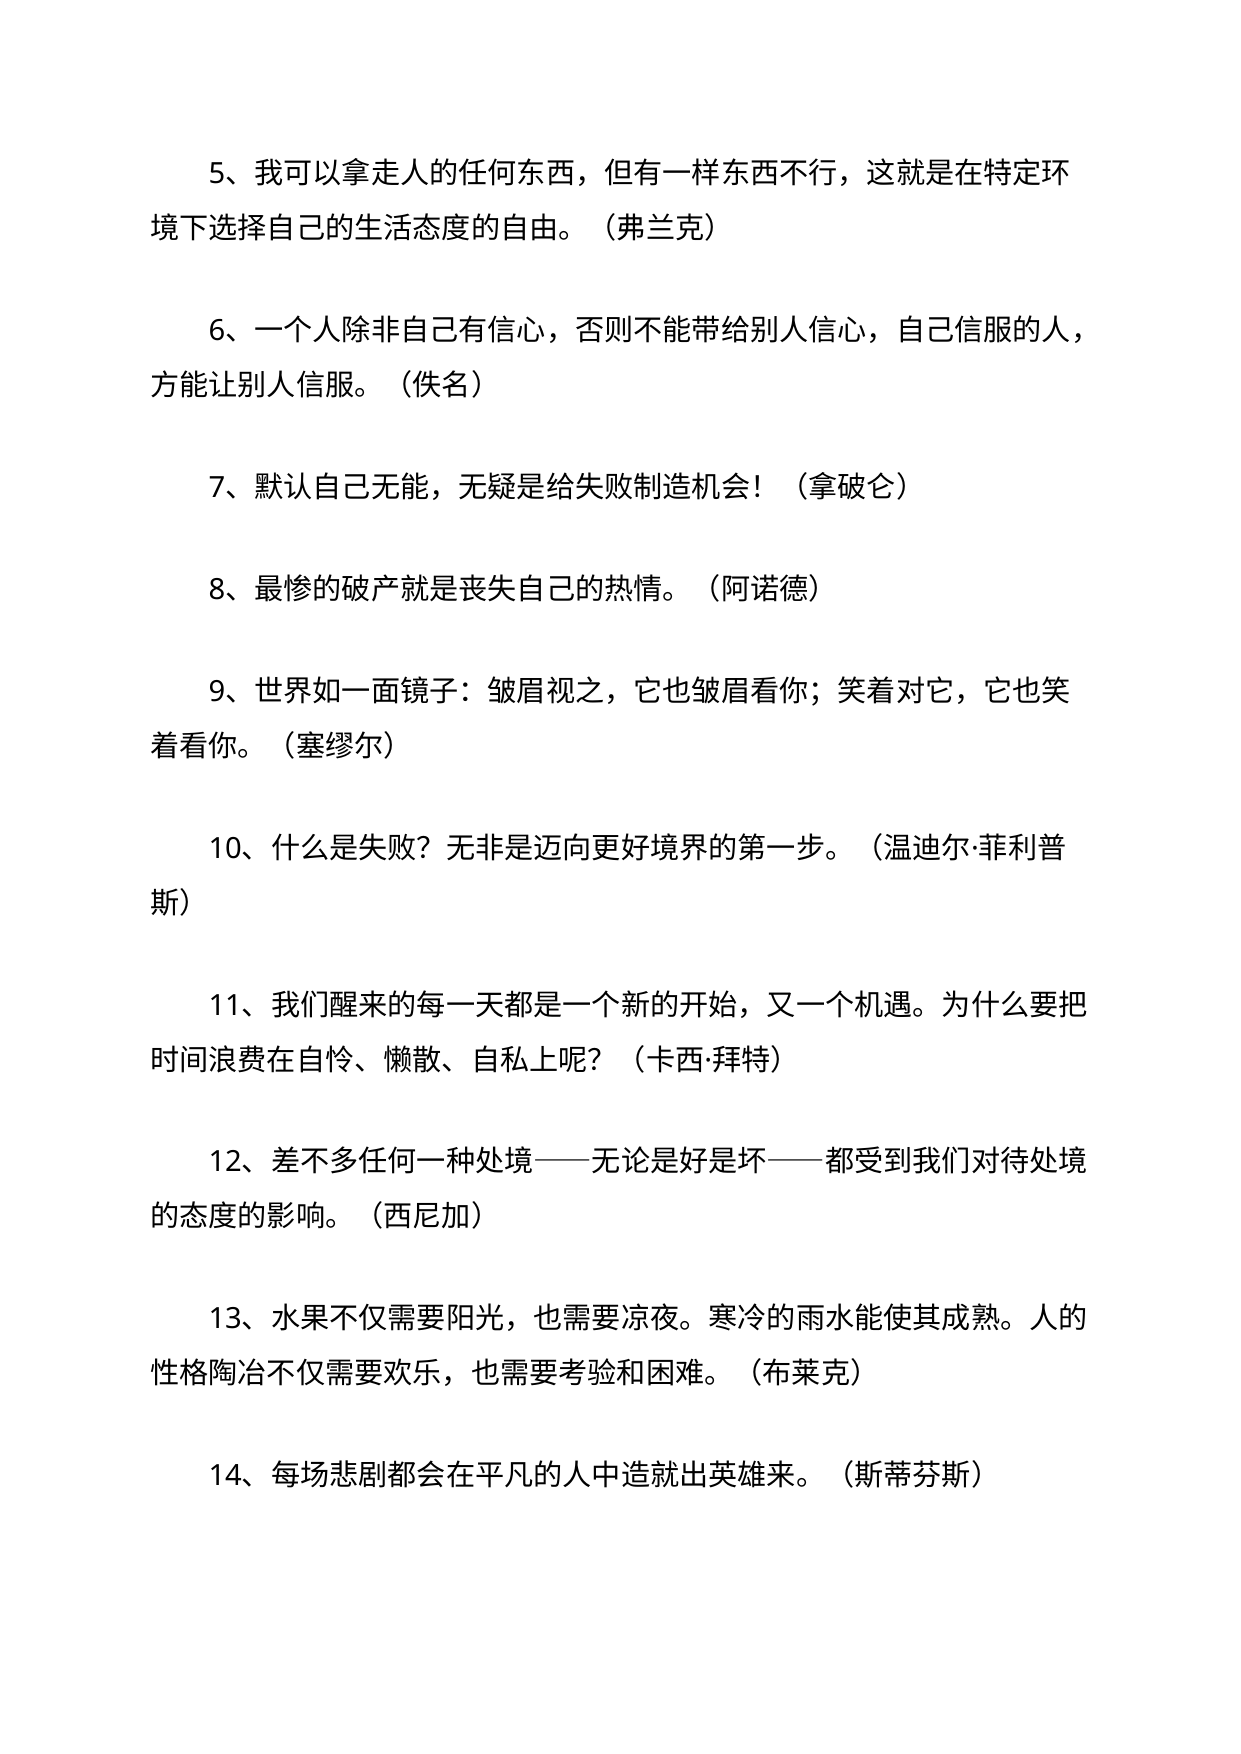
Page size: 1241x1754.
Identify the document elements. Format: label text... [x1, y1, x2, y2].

text 9、世界如一面镜子：皱眉视之，它也皱眉看你；笑着对它，它也笑着看你。（塞缪尔） [150, 667, 1090, 765]
text 7、默认自己无能，无疑是给失败制造机会！（拿破仑） [150, 463, 1090, 506]
text 11、我们醒来的每一天都是一个新的开始，又一个机遇。为什么要把时间浪费在自怜、懒散、自私上呢？（卡西·拜特） [150, 981, 1090, 1078]
text 5、我可以拿走人的任何东西，但有一样东西不行，这就是在特定环境下选择自己的生活态度的自由。（弗兰克） [150, 150, 1090, 247]
text 13、水果不仅需要阳光，也需要凉夜。寒冷的雨水能使其成熟。人的性格陶冶不仅需要欢乐，也需要考验和困难。（布莱克） [150, 1295, 1090, 1392]
text 12、差不多任何一种处境——无论是好是坏——都受到我们对待处境的态度的影响。（西尼加） [150, 1138, 1090, 1235]
text 8、最惨的破产就是丧失自己的热情。（阿诺德） [150, 566, 1090, 608]
text 10、什么是失败？无非是迈向更好境界的第一步。（温迪尔·菲利普斯） [150, 824, 1090, 922]
text 14、每场悲剧都会在平凡的人中造就出英雄来。（斯蒂芬斯） [150, 1452, 1090, 1494]
text 6、一个人除非自己有信心，否则不能带给别人信心，自己信服的人，方能让别人信服。（佚名） [150, 307, 1090, 404]
